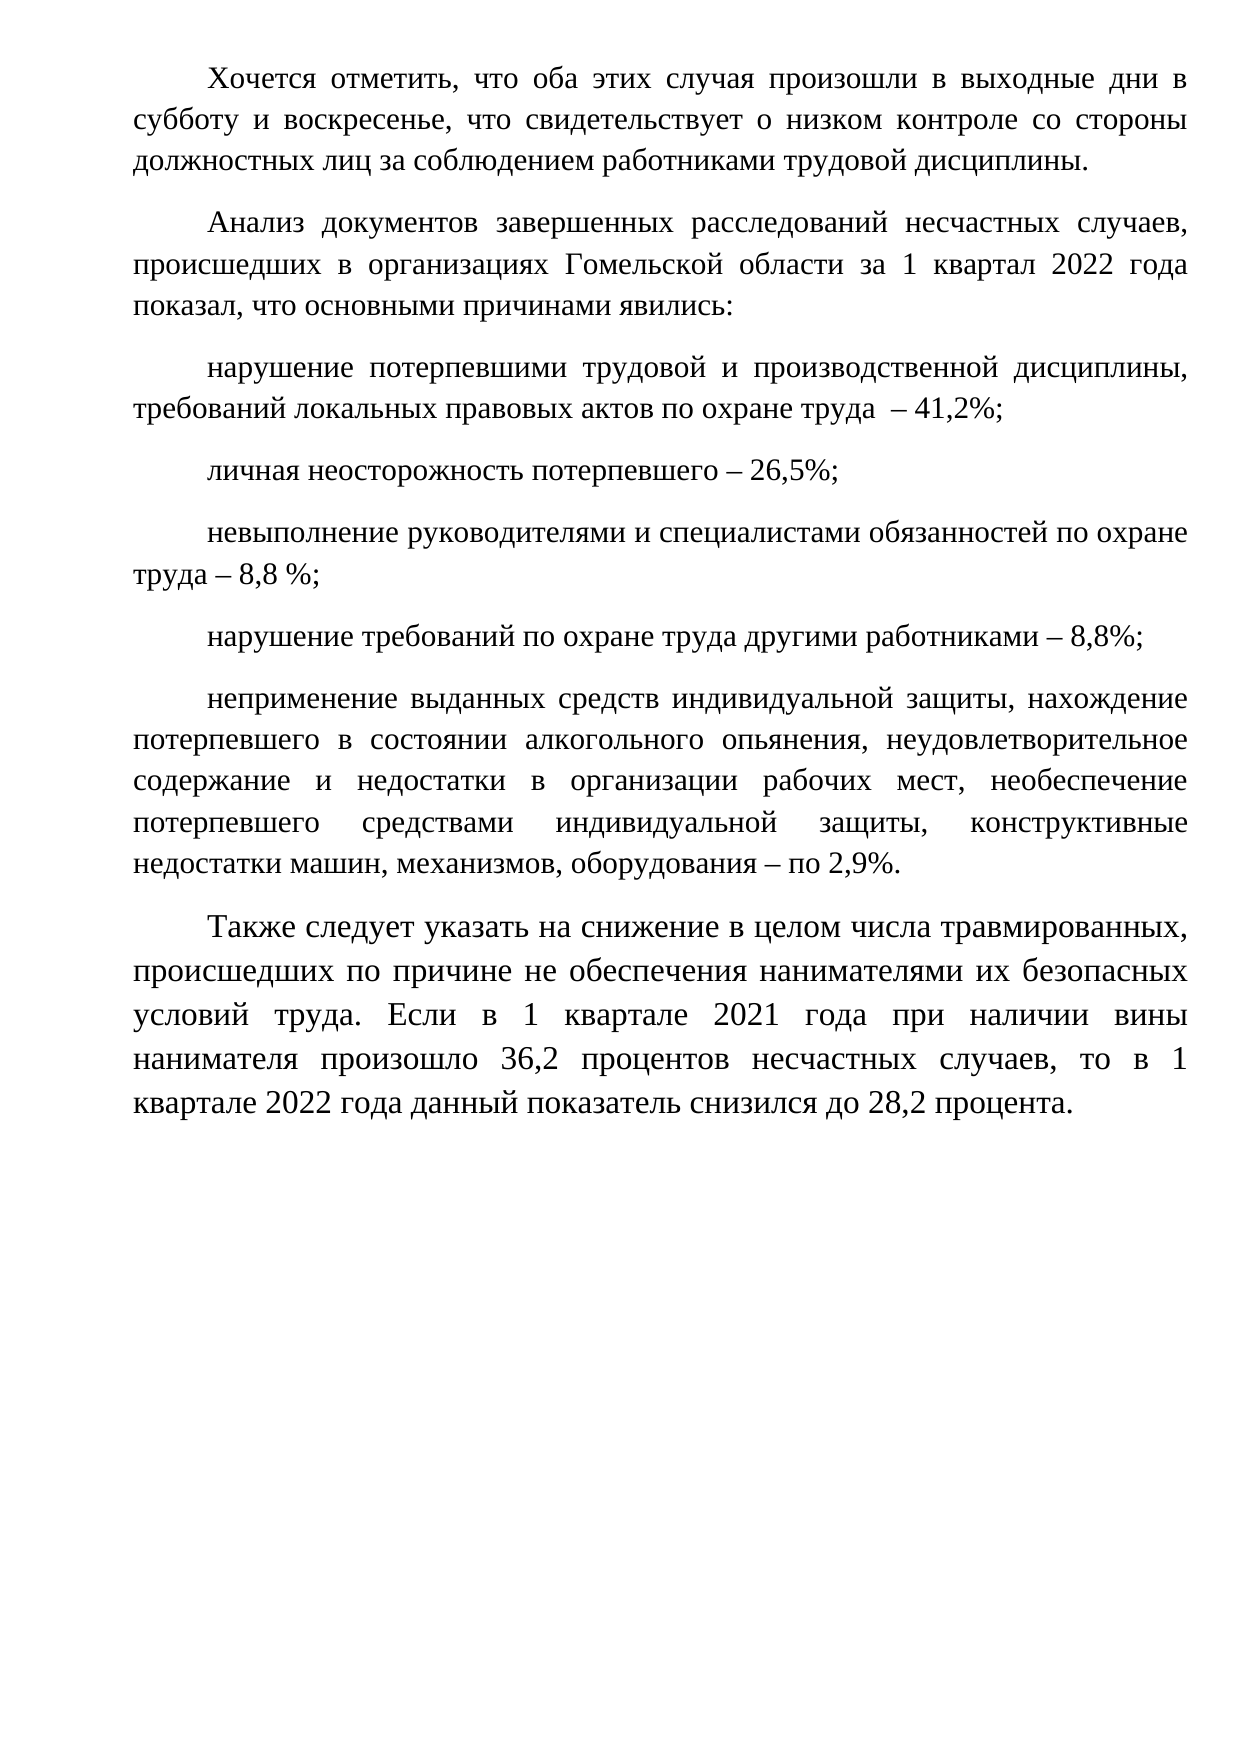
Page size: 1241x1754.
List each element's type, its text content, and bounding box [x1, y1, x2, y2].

text нарушение потерпевшими трудовой и производственной дисциплины, требований локальных правовых актов по охране труда – 41,2%; [133, 348, 1189, 425]
text нарушение требований по охране труда другими работниками – 8,8%; [133, 617, 1189, 653]
text личная неосторожность потерпевшего – 26,5%; [133, 452, 1189, 487]
text неприменение выданных средств индивидуальной защиты, нахождение потерпевшего в состоянии алкогольного опьянения, неудовлетворительное содержание и недостатки в организации рабочих мест, необеспечение потерпевшего средствами индивидуальной защиты, конструктивные недостатки машин, механизмов, оборудования – по 2,9%. [133, 679, 1189, 880]
text Также следует указать на снижение в целом числа травмированных, происшедших по причине не обеспечения нанимателями их безопасных условий труда. Если в 1 квартале 2021 года при наличии вины нанимателя произошло 36,2 процентов несчастных случаев, то в 1 квартале 2022 года данный показатель снизился до 28,2 процента. [133, 906, 1189, 1121]
text Хочется отметить, что оба этих случая произошли в выходные дни в субботу и воскресенье, что свидетельствует о низком контроле со стороны должностных лиц за соблюдением работниками трудовой дисциплины. [133, 59, 1189, 177]
text невыполнение руководителями и специалистами обязанностей по охране труда – 8,8 %; [133, 514, 1189, 591]
text Анализ документов завершенных расследований несчастных случаев, происшедших в организациях Гомельской области за 1 квартал 2022 года показал, что основными причинами явились: [133, 204, 1189, 322]
